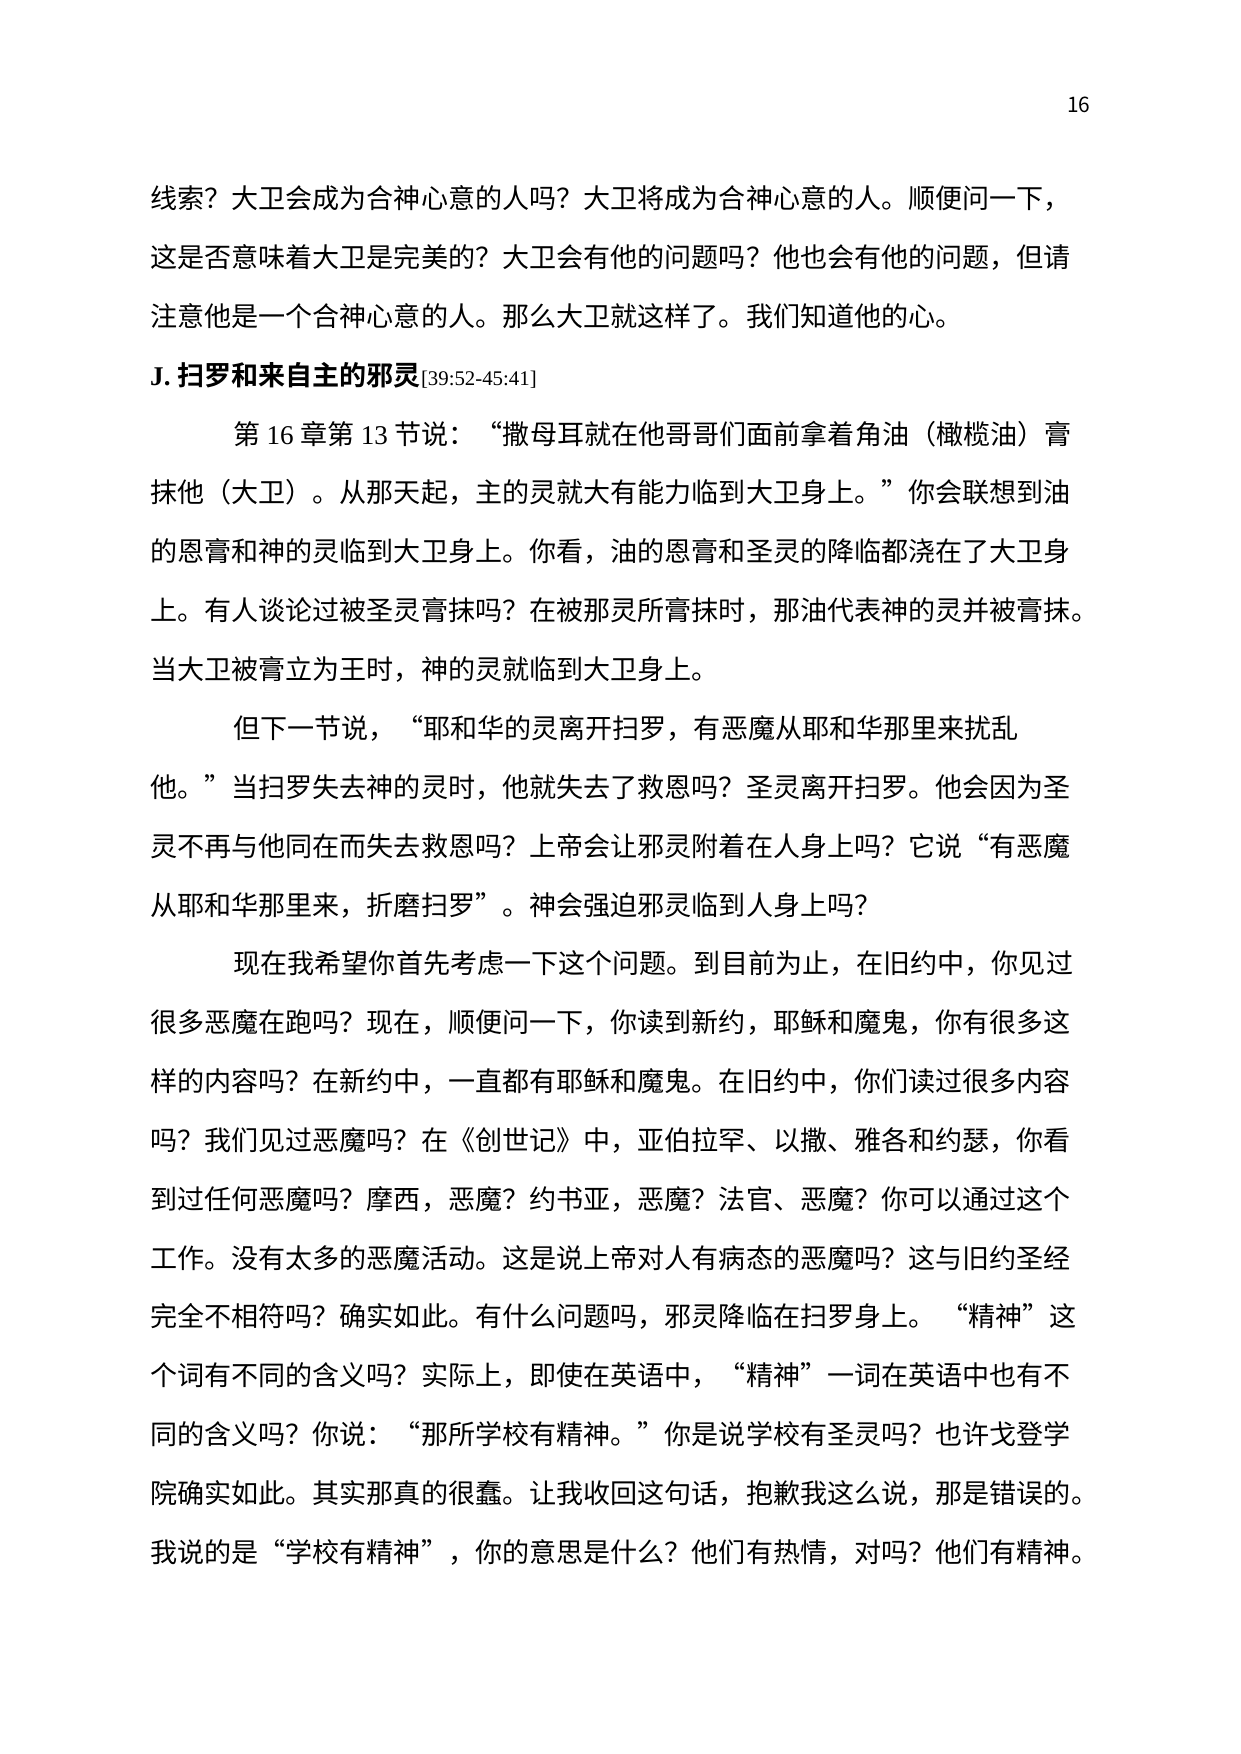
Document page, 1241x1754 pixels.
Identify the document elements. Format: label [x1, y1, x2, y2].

text [150, 177, 1090, 1570]
